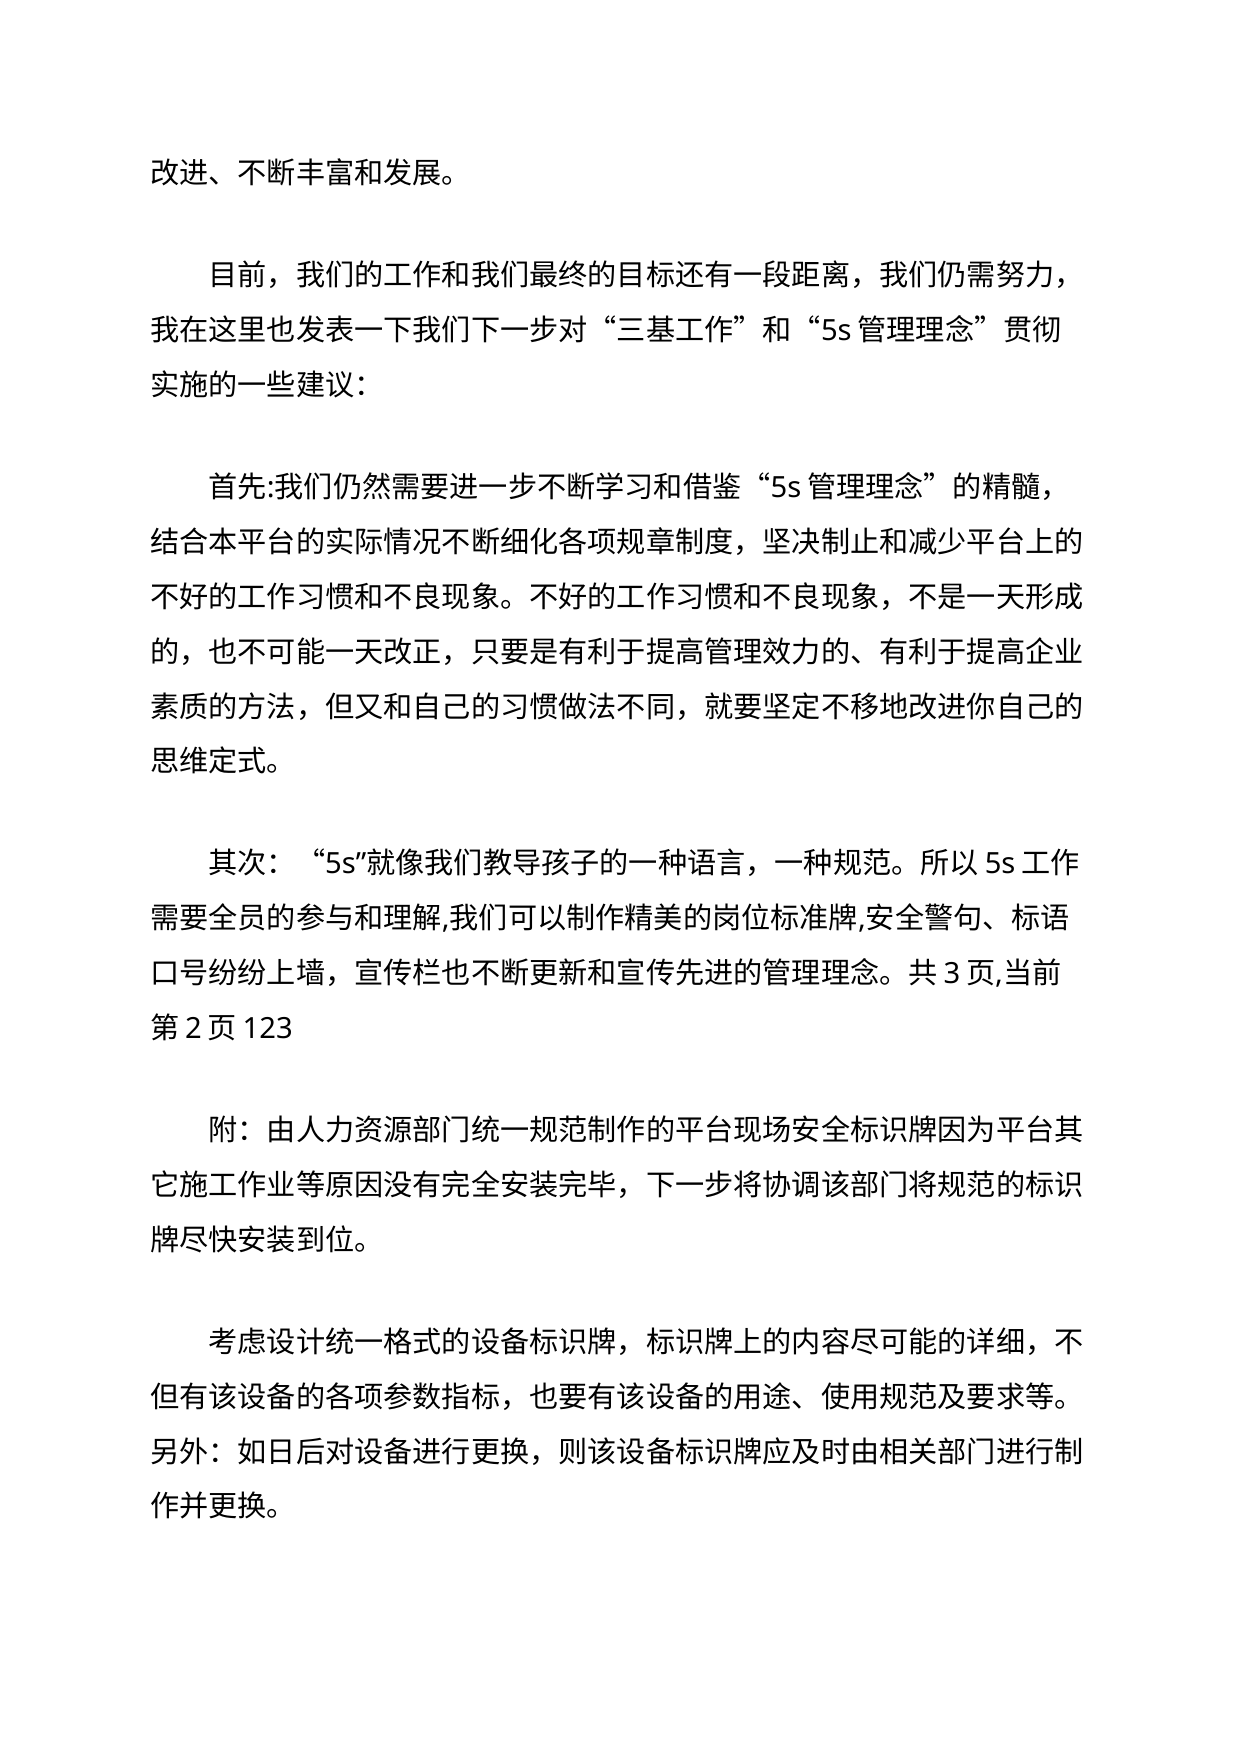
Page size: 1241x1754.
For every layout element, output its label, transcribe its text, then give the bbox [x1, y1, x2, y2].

text 考虑设计统一格式的设备标识牌，标识牌上的内容尽可能的详细，不但有该设备的各项参数指标，也要有该设备的用途、使用规范及要求等。另外：如日后对设备进行更换，则该设备标识牌应及时由相关部门进行制作并更换。 [150, 1318, 1090, 1525]
text 目前，我们的工作和我们最终的目标还有一段距离，我们仍需努力，我在这里也发表一下我们下一步对“三基工作”和“5s管理理念”贯彻实施的一些建议： [150, 252, 1090, 404]
text 附：由人力资源部门统一规范制作的平台现场安全标识牌因为平台其它施工作业等原因没有完全安装完毕，下一步将协调该部门将规范的标识牌尽快安装到位。 [150, 1107, 1090, 1259]
text 首先:我们仍然需要进一步不断学习和借鉴“5s管理理念”的精髓，结合本平台的实际情况不断细化各项规章制度，坚决制止和减少平台上的不好的工作习惯和不良现象。不好的工作习惯和不良现象，不是一天形成的，也不可能一天改正，只要是有利于提高管理效力的、有利于提高企业素质的方法，但又和自己的习惯做法不同，就要坚定不移地改进你自己的思维定式。 [150, 463, 1090, 780]
text 其次：“5s”就像我们教导孩子的一种语言，一种规范。所以5s工作需要全员的参与和理解,我们可以制作精美的岗位标准牌,安全警句、标语口号纷纷上墙，宣传栏也不断更新和宣传先进的管理理念。共3页,当前第2页123 [150, 840, 1090, 1047]
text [150, 150, 1090, 192]
